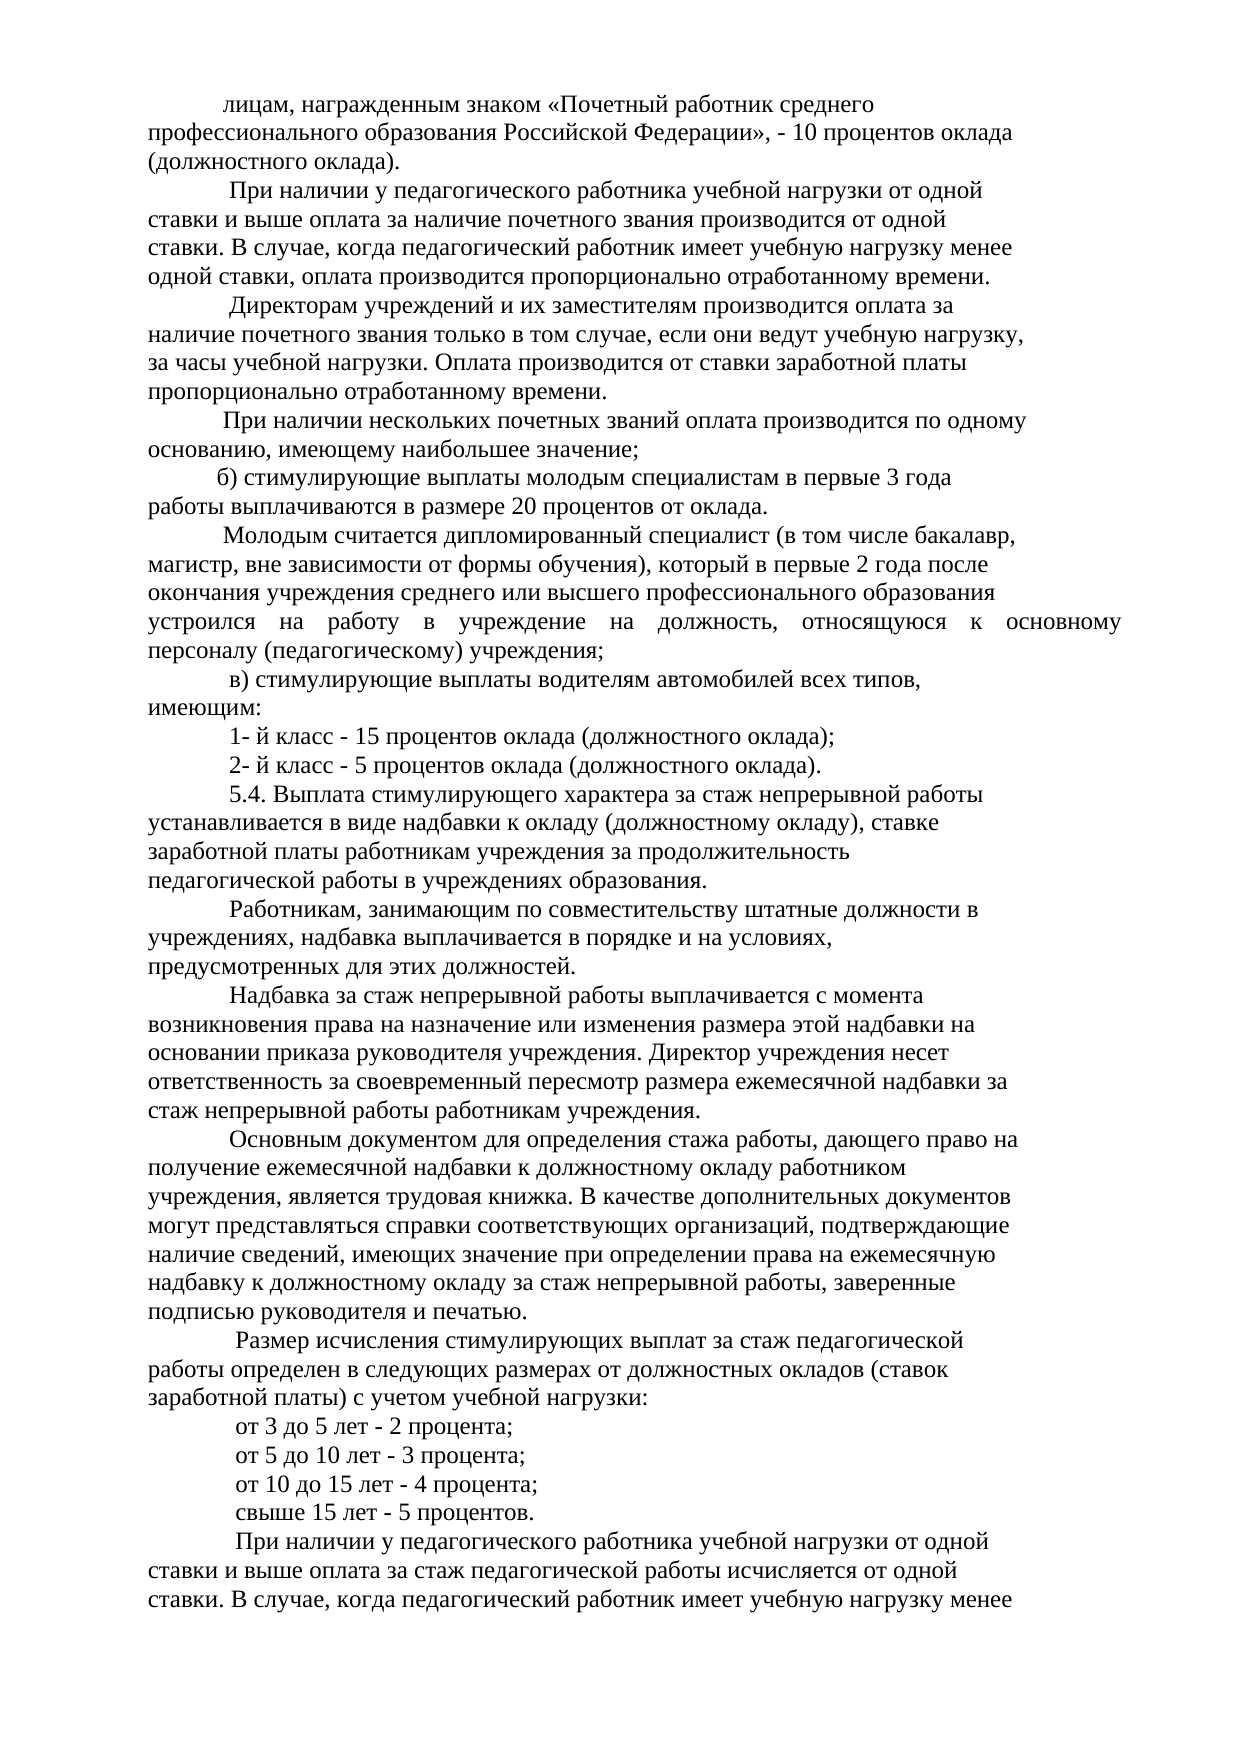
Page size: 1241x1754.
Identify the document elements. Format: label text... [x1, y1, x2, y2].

text от 10 до 15 лет - 4 процента; [148, 1469, 1122, 1497]
text учреждениях, надбавка выплачивается в порядке и на условиях, [148, 922, 1122, 951]
text за часы учебной нагрузки. Оплата производится от ставки заработной платы [148, 347, 1122, 376]
text стаж непрерывной работы работникам учреждения. [148, 1095, 1122, 1124]
text ставки и выше оплата за стаж педагогической работы исчисляется от одной [148, 1555, 1122, 1584]
text возникновения права на назначение или изменения размера этой надбавки на [148, 1009, 1122, 1037]
text ответственность за своевременный пересмотр размера ежемесячной надбавки за [148, 1066, 1122, 1095]
text магистр, вне зависимости от формы обучения), который в первые 2 года после [148, 549, 1122, 577]
text одной ставки, оплата производится пропорционально отработанному времени. [148, 261, 1122, 290]
text пропорционально отработанному времени. [148, 376, 1122, 405]
text Надбавка за стаж непрерывной работы выплачивается с момента [148, 980, 1122, 1009]
text основанию, имеющему наибольшее значение; [148, 434, 1122, 462]
text лицам, награжденным знаком «Почетный работник среднего [148, 89, 1122, 117]
text ставки. В случае, когда педагогический работник имеет учебную нагрузку менее [148, 1584, 1122, 1612]
text ставки и выше оплата за наличие почетного звания производится от одной [148, 204, 1122, 232]
text предусмотренных для этих должностей. [148, 951, 1122, 980]
text заработной платы) с учетом учебной нагрузки: [148, 1382, 1122, 1411]
text от 3 до 5 лет - 2 процента; [148, 1411, 1122, 1440]
text 1- й класс - 15 процентов оклада (должностного оклада); [148, 721, 1122, 750]
text Размер исчисления стимулирующих выплат за стаж педагогической [148, 1325, 1122, 1354]
text в) стимулирующие выплаты водителям автомобилей всех типов, [148, 664, 1122, 692]
text При наличии у педагогического работника учебной нагрузки от одной [148, 1526, 1122, 1555]
text При наличии нескольких почетных званий оплата производится по одному [148, 405, 1122, 434]
text учреждения, является трудовая книжка. В качестве дополнительных документов [148, 1181, 1122, 1210]
text наличие почетного звания только в том случае, если они ведут учебную нагрузку, [148, 319, 1122, 347]
text Работникам, занимающим по совместительству штатные должности в [148, 894, 1122, 922]
text надбавку к должностному окладу за стаж непрерывной работы, заверенные [148, 1267, 1122, 1296]
text основании приказа руководителя учреждения. Директор учреждения несет [148, 1037, 1122, 1066]
text 5.4. Выплата стимулирующего характера за стаж непрерывной работы [148, 779, 1122, 807]
text б) стимулирующие выплаты молодым специалистам в первые 3 года [148, 462, 1122, 491]
text устанавливается в виде надбавки к окладу (должностному окладу), ставке [148, 807, 1122, 836]
text Директорам учреждений и их заместителям производится оплата за [148, 290, 1122, 319]
text от 5 до 10 лет - 3 процента; [148, 1440, 1122, 1469]
text подписью руководителя и печатью. [148, 1296, 1122, 1325]
text устроился на работу в учреждение на должность, относящуюся к основному персоналу (педагогическому) учреждения; [148, 606, 1122, 664]
text При наличии у педагогического работника учебной нагрузки от одной [148, 175, 1122, 204]
text Основным документом для определения стажа работы, дающего право на [148, 1124, 1122, 1152]
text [148, 117, 1122, 146]
text работы выплачиваются в размере 20 процентов от оклада. [148, 491, 1122, 520]
text получение ежемесячной надбавки к должностному окладу работником [148, 1152, 1122, 1181]
text ставки. В случае, когда педагогический работник имеет учебную нагрузку менее [148, 232, 1122, 261]
text имеющим: [148, 692, 1122, 721]
text педагогической работы в учреждениях образования. [148, 865, 1122, 894]
text свыше 15 лет - 5 процентов. [148, 1497, 1122, 1526]
text могут представляться справки соответствующих организаций, подтверждающие [148, 1210, 1122, 1239]
text наличие сведений, имеющих значение при определении права на ежемесячную [148, 1239, 1122, 1267]
text работы определен в следующих размерах от должностных окладов (ставок [148, 1354, 1122, 1382]
text Молодым считается дипломированный специалист (в том числе бакалавр, [148, 520, 1122, 549]
text окончания учреждения среднего или высшего профессионального образования [148, 577, 1122, 606]
text 2- й класс - 5 процентов оклада (должностного оклада). [148, 750, 1122, 779]
text заработной платы работникам учреждения за продолжительность [148, 836, 1122, 865]
text (должностного оклада). [148, 146, 1122, 175]
